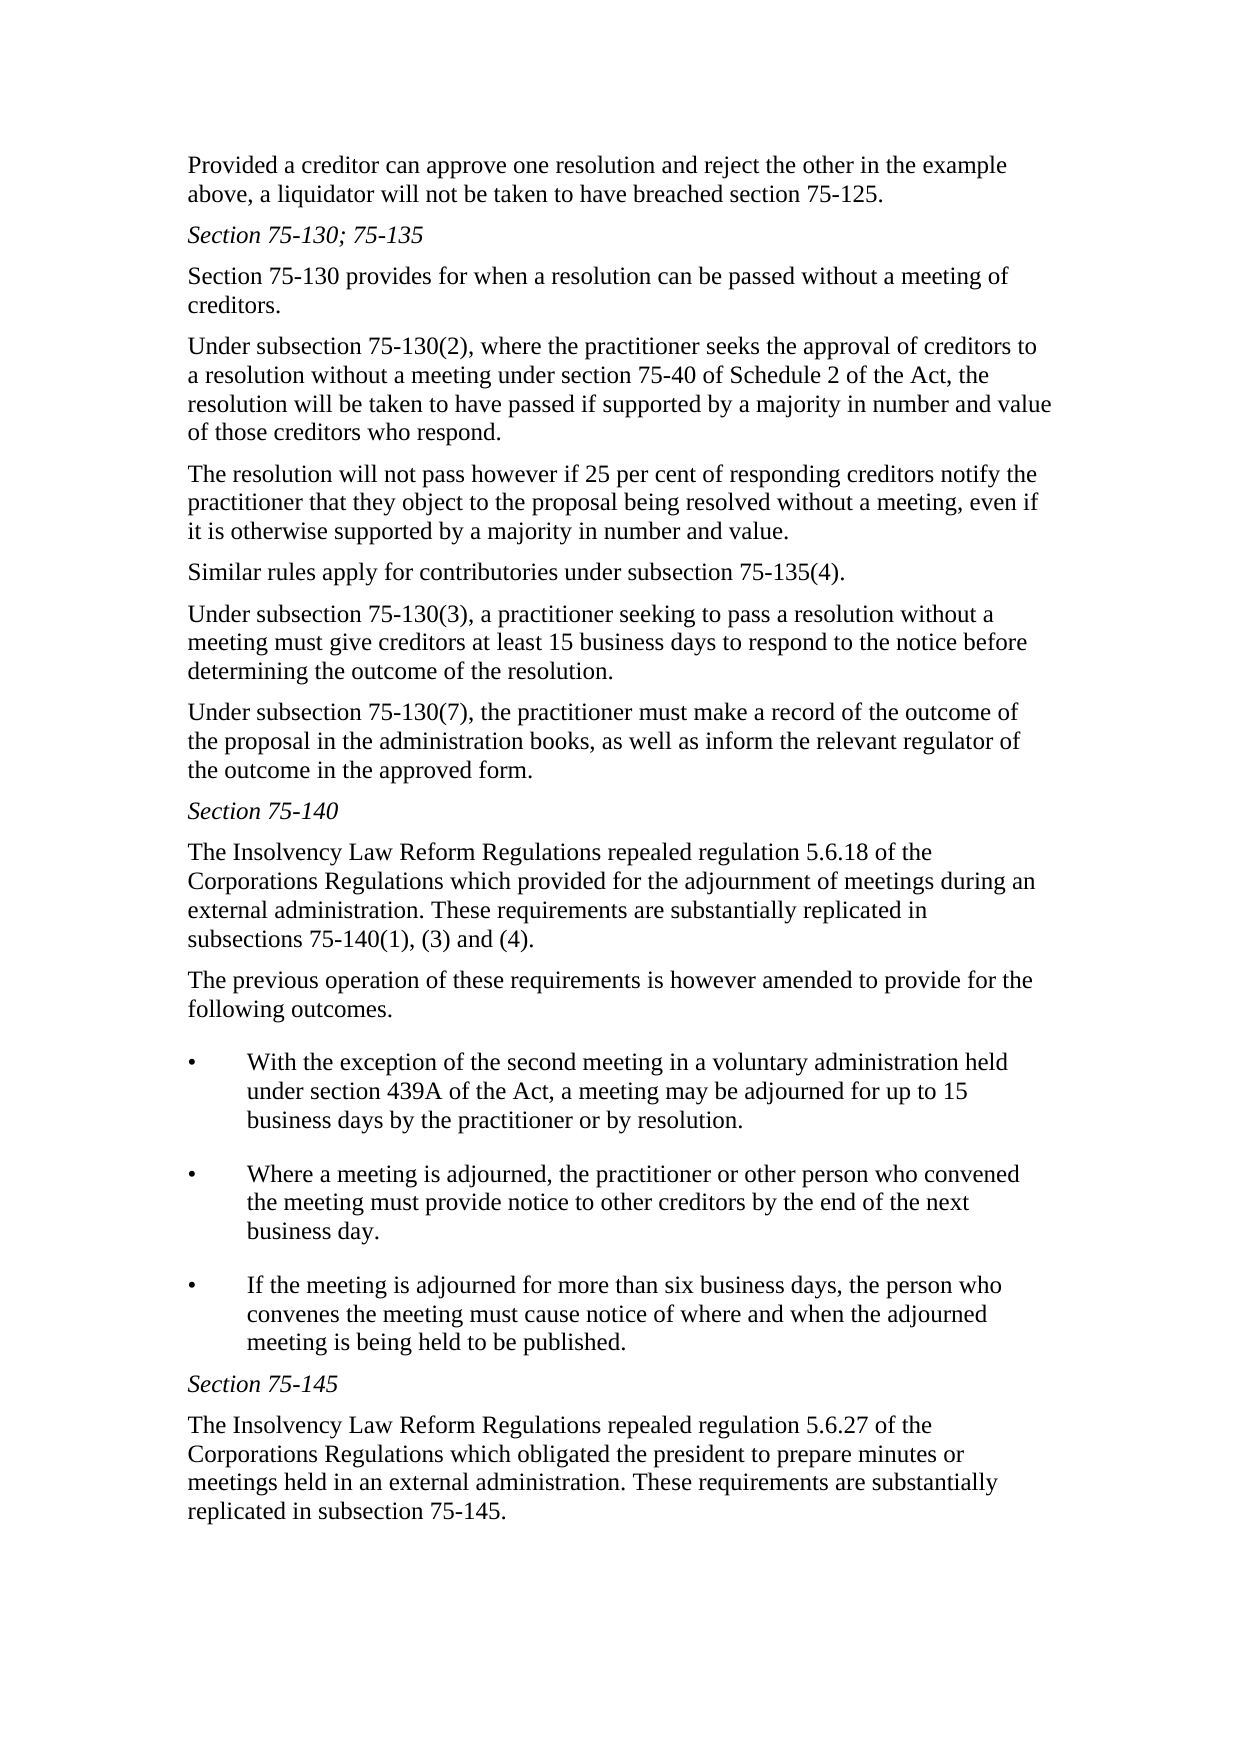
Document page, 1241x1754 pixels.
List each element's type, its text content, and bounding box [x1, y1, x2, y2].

text The resolution will not pass however if 25 per cent of responding creditors notify the practitioner that they object to the proposal being resolved without a meeting, even if it is otherwise supported by a majority in number and value. [187, 459, 1053, 545]
text Section 75-145 [187, 1369, 1053, 1397]
text The Insolvency Law Reform Regulations repealed regulation 5.6.18 of the Corporations Regulations which provided for the adjournment of meetings during an external administration. These requirements are substantially replicated in subsections 75-140(1), (3) and (4). [187, 837, 1053, 952]
text Under subsection 75-130(3), a practitioner seeking to pass a resolution without a meeting must give creditors at least 15 business days to respond to the notice before determining the outcome of the resolution. [187, 599, 1053, 685]
text Section 75-140 [187, 796, 1053, 825]
text Under subsection 75-130(2), where the practitioner seeks the approval of creditors to a resolution without a meeting under section 75-40 of Schedule 2 of the Act, the resolution will be taken to have passed if supported by a majority in number and value of those creditors who respond. [187, 331, 1053, 446]
text Under subsection 75-130(7), the practitioner must make a record of the outcome of the proposal in the administration books, as well as inform the relevant regulator of the outcome in the approved form. [187, 697, 1053, 784]
text Section 75-130 provides for when a resolution can be passed without a meeting of creditors. [187, 261, 1053, 319]
text With the exception of the second meeting in a voluntary administration held under section 439A of the Act, a meeting may be adjourned for up to 15 business days by the practitioner or by resolution. [187, 1047, 1053, 1134]
text Where a meeting is adjourned, the practitioner or other person who convened the meeting must provide notice to other creditors by the end of the next business day. [187, 1159, 1053, 1245]
text The previous operation of these requirements is however amended to provide for the following outcomes. [187, 965, 1053, 1022]
text Provided a creditor can approve one resolution and reject the other in the example above, a liquidator will not be taken to have breached section 75-125. [187, 150, 1053, 207]
text The Insolvency Law Reform Regulations repealed regulation 5.6.27 of the Corporations Regulations which obligated the president to prepare minutes or meetings held in an external administration. These requirements are substantially replicated in subsection 75-145. [187, 1410, 1053, 1525]
text If the meeting is adjourned for more than six business days, the person who convenes the meeting must cause notice of where and when the adjourned meeting is being held to be published. [187, 1270, 1053, 1356]
text Section 75-130; 75-135 [187, 220, 1053, 249]
text Similar rules apply for contributories under subsection 75-135(4). [187, 557, 1053, 586]
